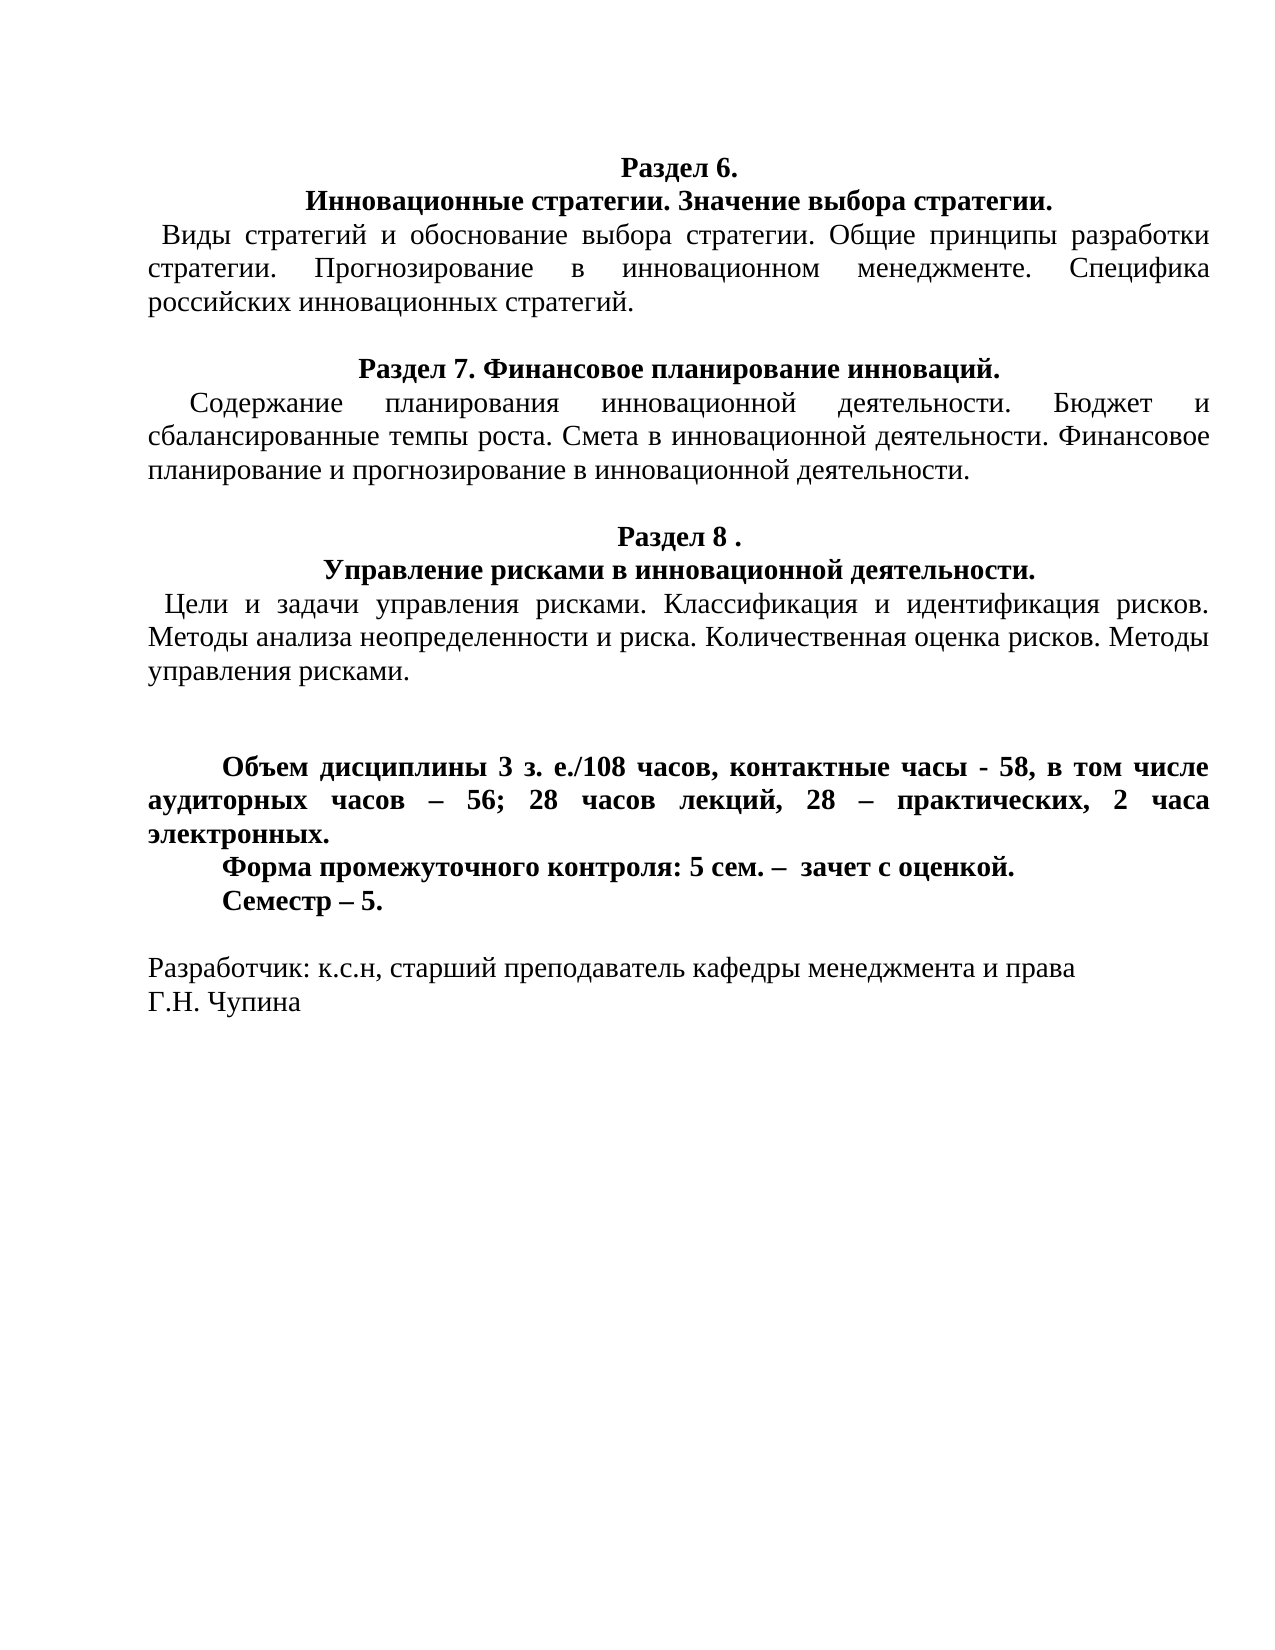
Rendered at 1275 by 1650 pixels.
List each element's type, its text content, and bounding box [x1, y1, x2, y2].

text Форма промежуточного контроля: 5 сем. – зачет с оценкой. [89, 849, 1152, 883]
text Разработчик: к.с.н, старший преподаватель кафедры менеджмента и права [89, 950, 1152, 984]
text Раздел 6. [89, 150, 1152, 183]
text Г.Н. Чупина [89, 984, 1152, 1017]
text Управление рисками в инновационной деятельности. [89, 552, 1152, 586]
text Объем дисциплины 3 з. е./108 часов, контактные часы - 58, в том числе аудиторных часов – 56; 28 часов лекций, 28 – практических, 2 часа электронных. [89, 749, 1152, 849]
text Цели и задачи управления рисками. Классификация и идентификация рисков. Методы анализа неопределенности и риска. Количественная оценка рисков. Методы управления рисками. [89, 586, 1152, 687]
text Семестр – 5. [89, 883, 1152, 917]
text Раздел 8 . [89, 519, 1152, 552]
text Раздел 7. Финансовое планирование инноваций. [89, 351, 1152, 385]
text Содержание планирования инновационной деятельности. Бюджет и сбалансированные темпы роста. Смета в инновационной деятельности. Финансовое планирование и прогнозирование в инновационной деятельности. [89, 385, 1152, 485]
text Инновационные стратегии. Значение выбора стратегии. [89, 183, 1152, 217]
text Виды стратегий и обоснование выбора стратегии. Общие принципы разработки стратегии. Прогнозирование в инновационном менеджменте. Специфика российских инновационных стратегий. [89, 217, 1152, 318]
